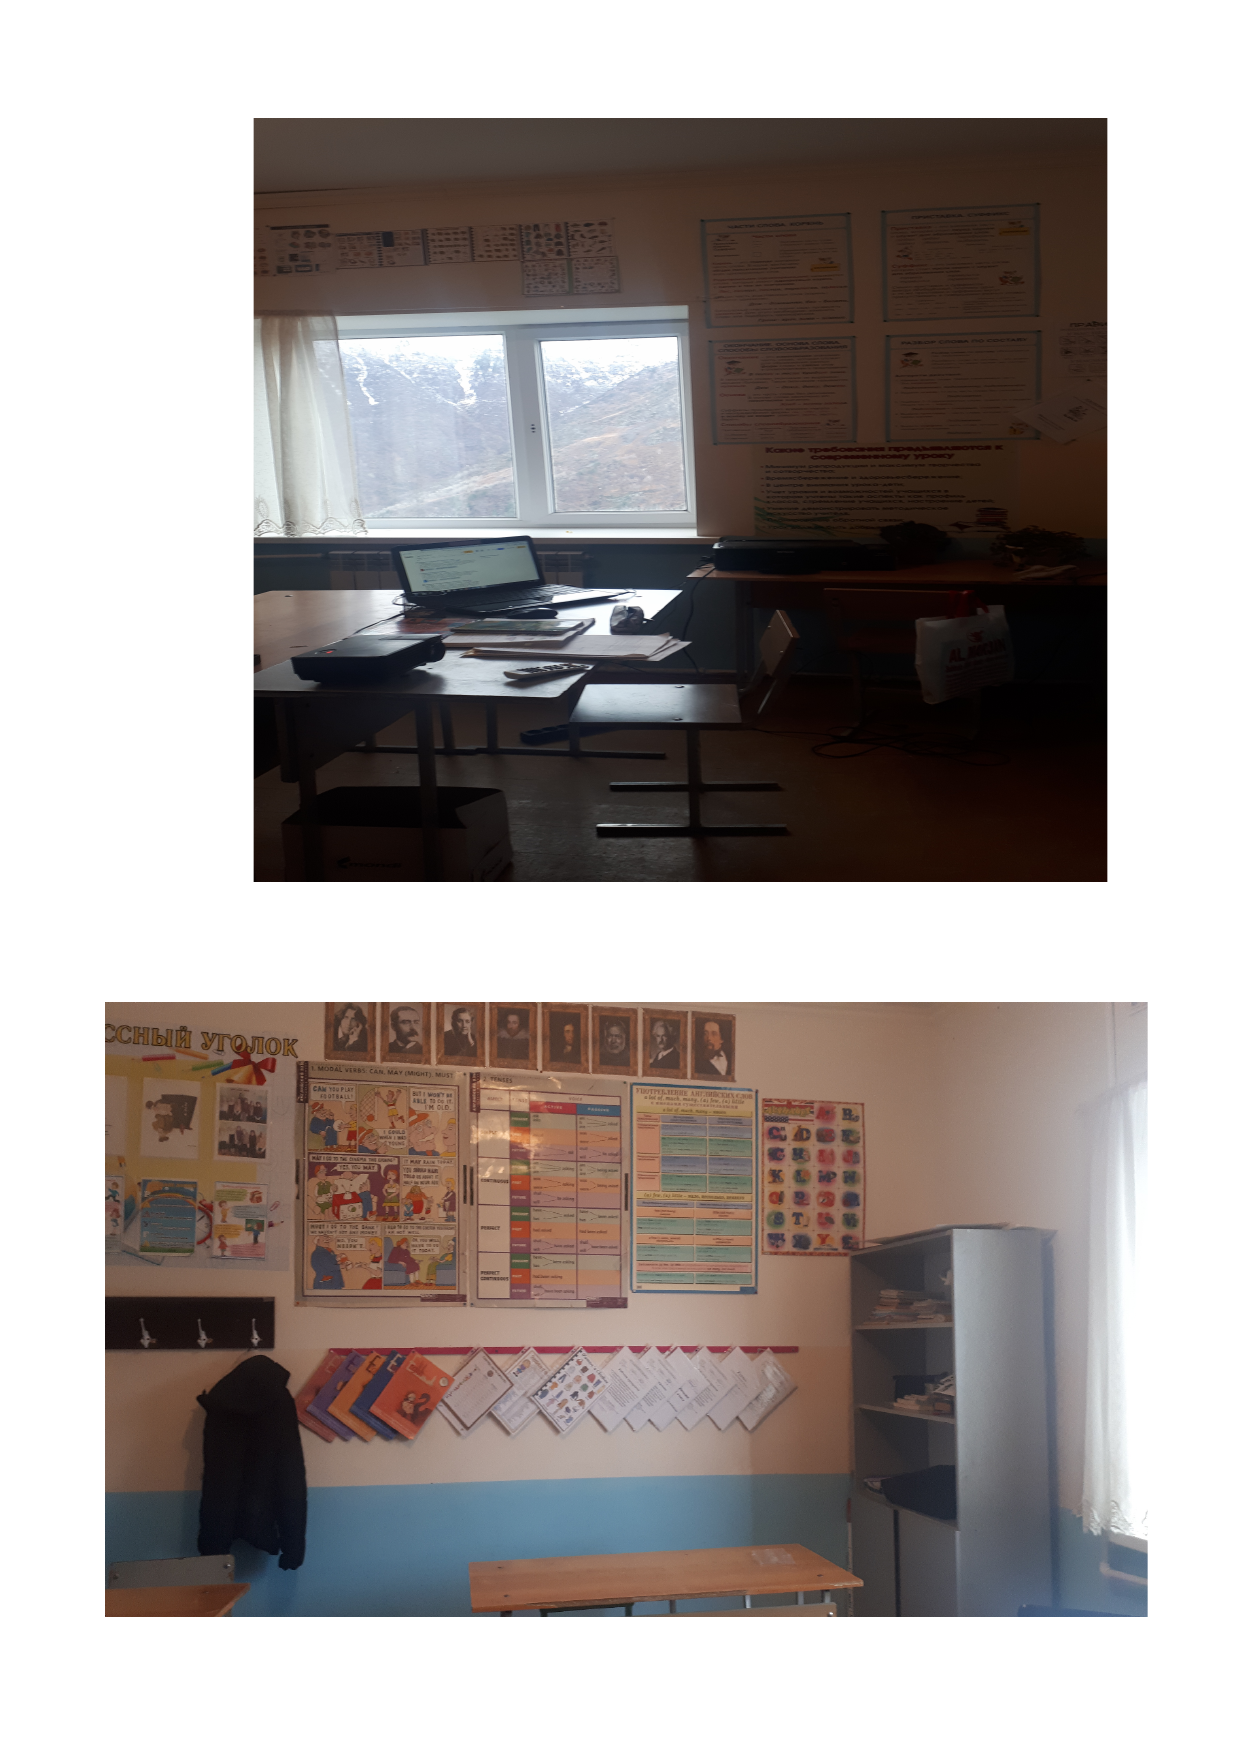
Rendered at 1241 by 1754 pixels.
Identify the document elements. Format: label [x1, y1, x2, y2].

picture [105, 1002, 1148, 1617]
picture [253, 118, 1108, 882]
